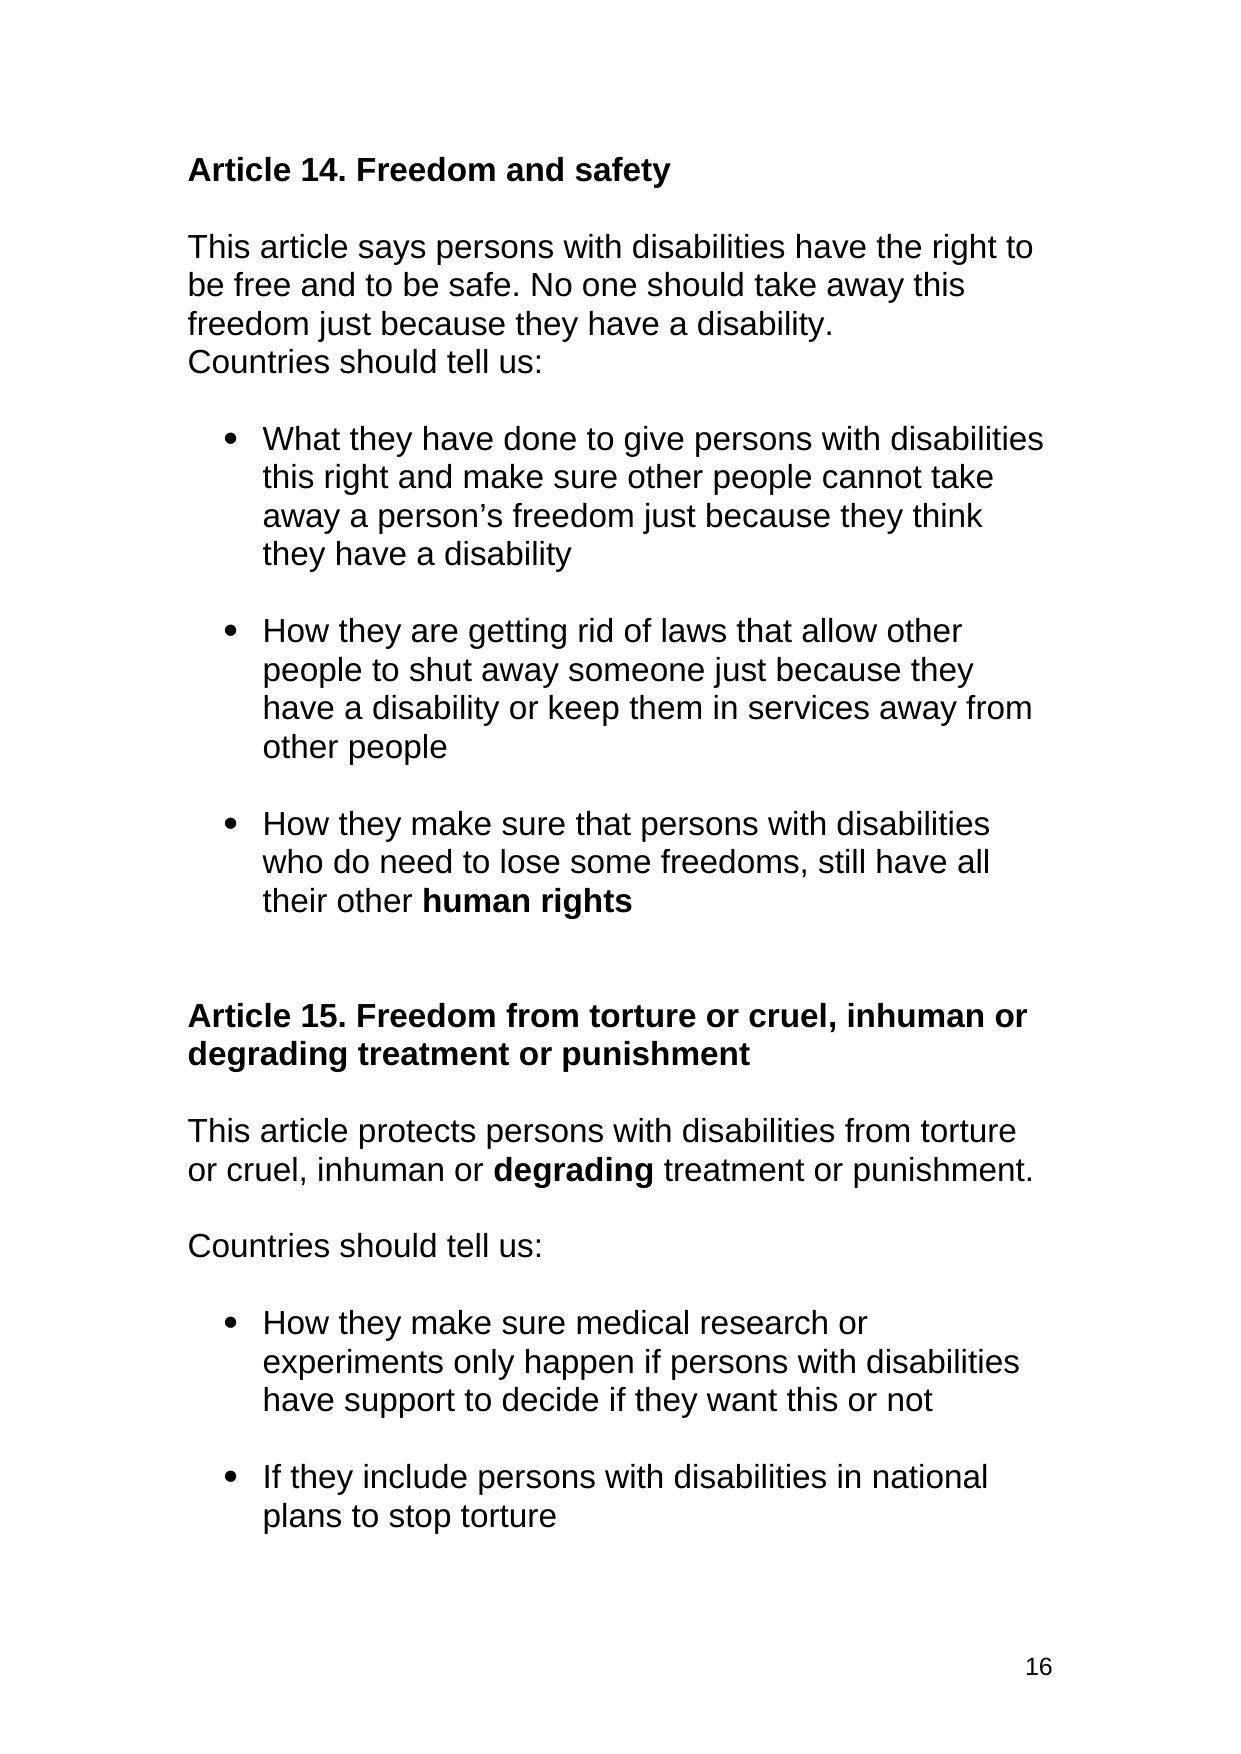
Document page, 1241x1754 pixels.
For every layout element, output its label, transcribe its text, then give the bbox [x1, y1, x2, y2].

text This article says persons with disabilities have the right to be free and to be safe. No one should take away this freedom just because they have a disability. [187, 227, 1053, 342]
text Countries should tell us: [187, 342, 1053, 381]
list How they make sure medical research or experiments only happen if persons with disabilities have support to decide if they want this or not [225, 1303, 1053, 1419]
text Article 14. Freedom and safety [187, 150, 1053, 188]
list How they are getting rid of laws that allow other people to shut away someone just because they have a disability or keep them in services away from other people [225, 611, 1053, 765]
text This article protects persons with disabilities from torture or cruel, inhuman or degrading treatment or punishment. [187, 1111, 1053, 1188]
text Countries should tell us: [187, 1227, 1053, 1265]
list What they have done to give persons with disabilities this right and make sure other people cannot take away a person’s freedom just because they think they have a disability [225, 419, 1053, 573]
list If they include persons with disabilities in national plans to stop torture [225, 1457, 1053, 1534]
text Article 15. Freedom from torture or cruel, inhuman or degrading treatment or punishment [187, 996, 1053, 1073]
list How they make sure that persons with disabilities who do need to lose some freedoms, still have all their other human rights [225, 804, 1053, 919]
